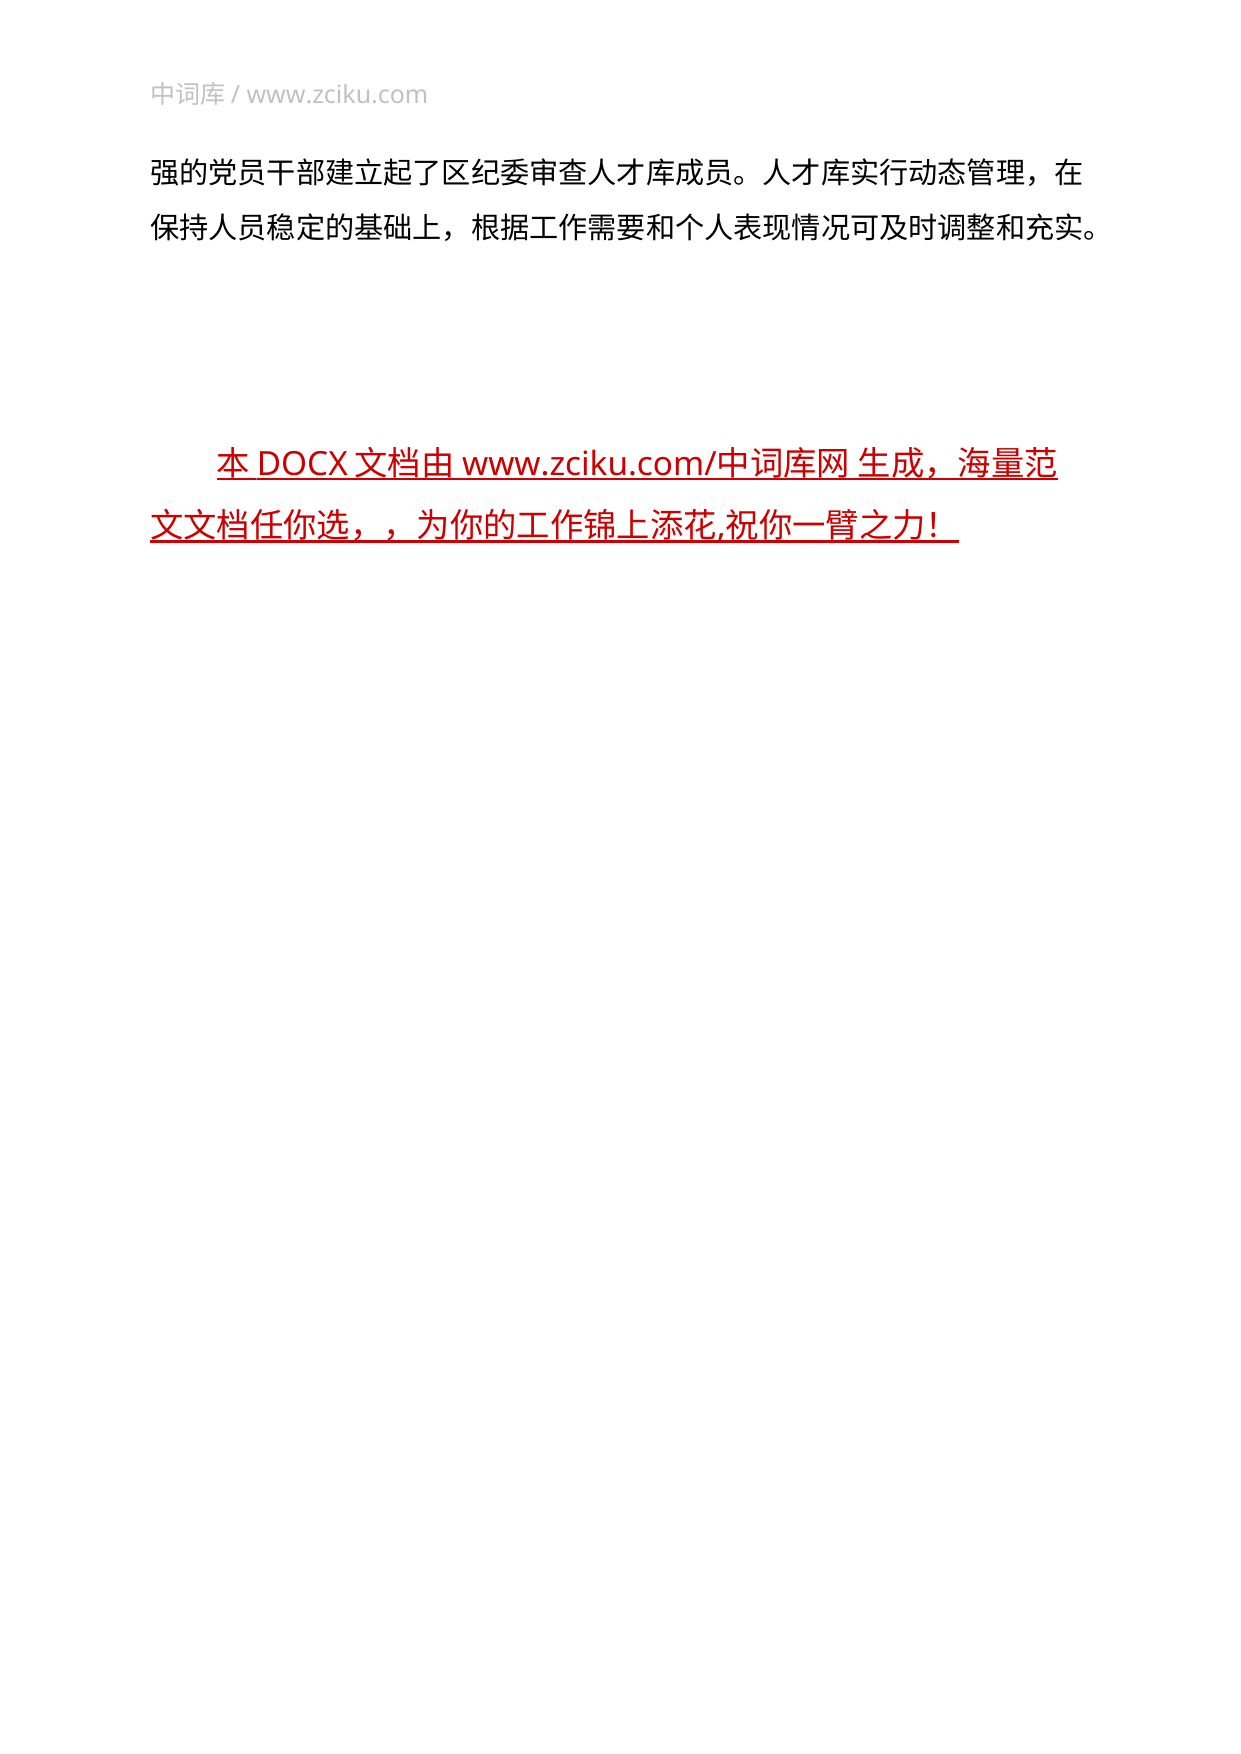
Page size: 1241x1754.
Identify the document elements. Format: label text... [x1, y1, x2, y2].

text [150, 150, 1090, 247]
text 本DOCX文档由 www.zciku.com/中词库网 生成，海量范文文档任你选，，为你的工作锦上添花,祝你一臂之力！ [150, 436, 1090, 548]
